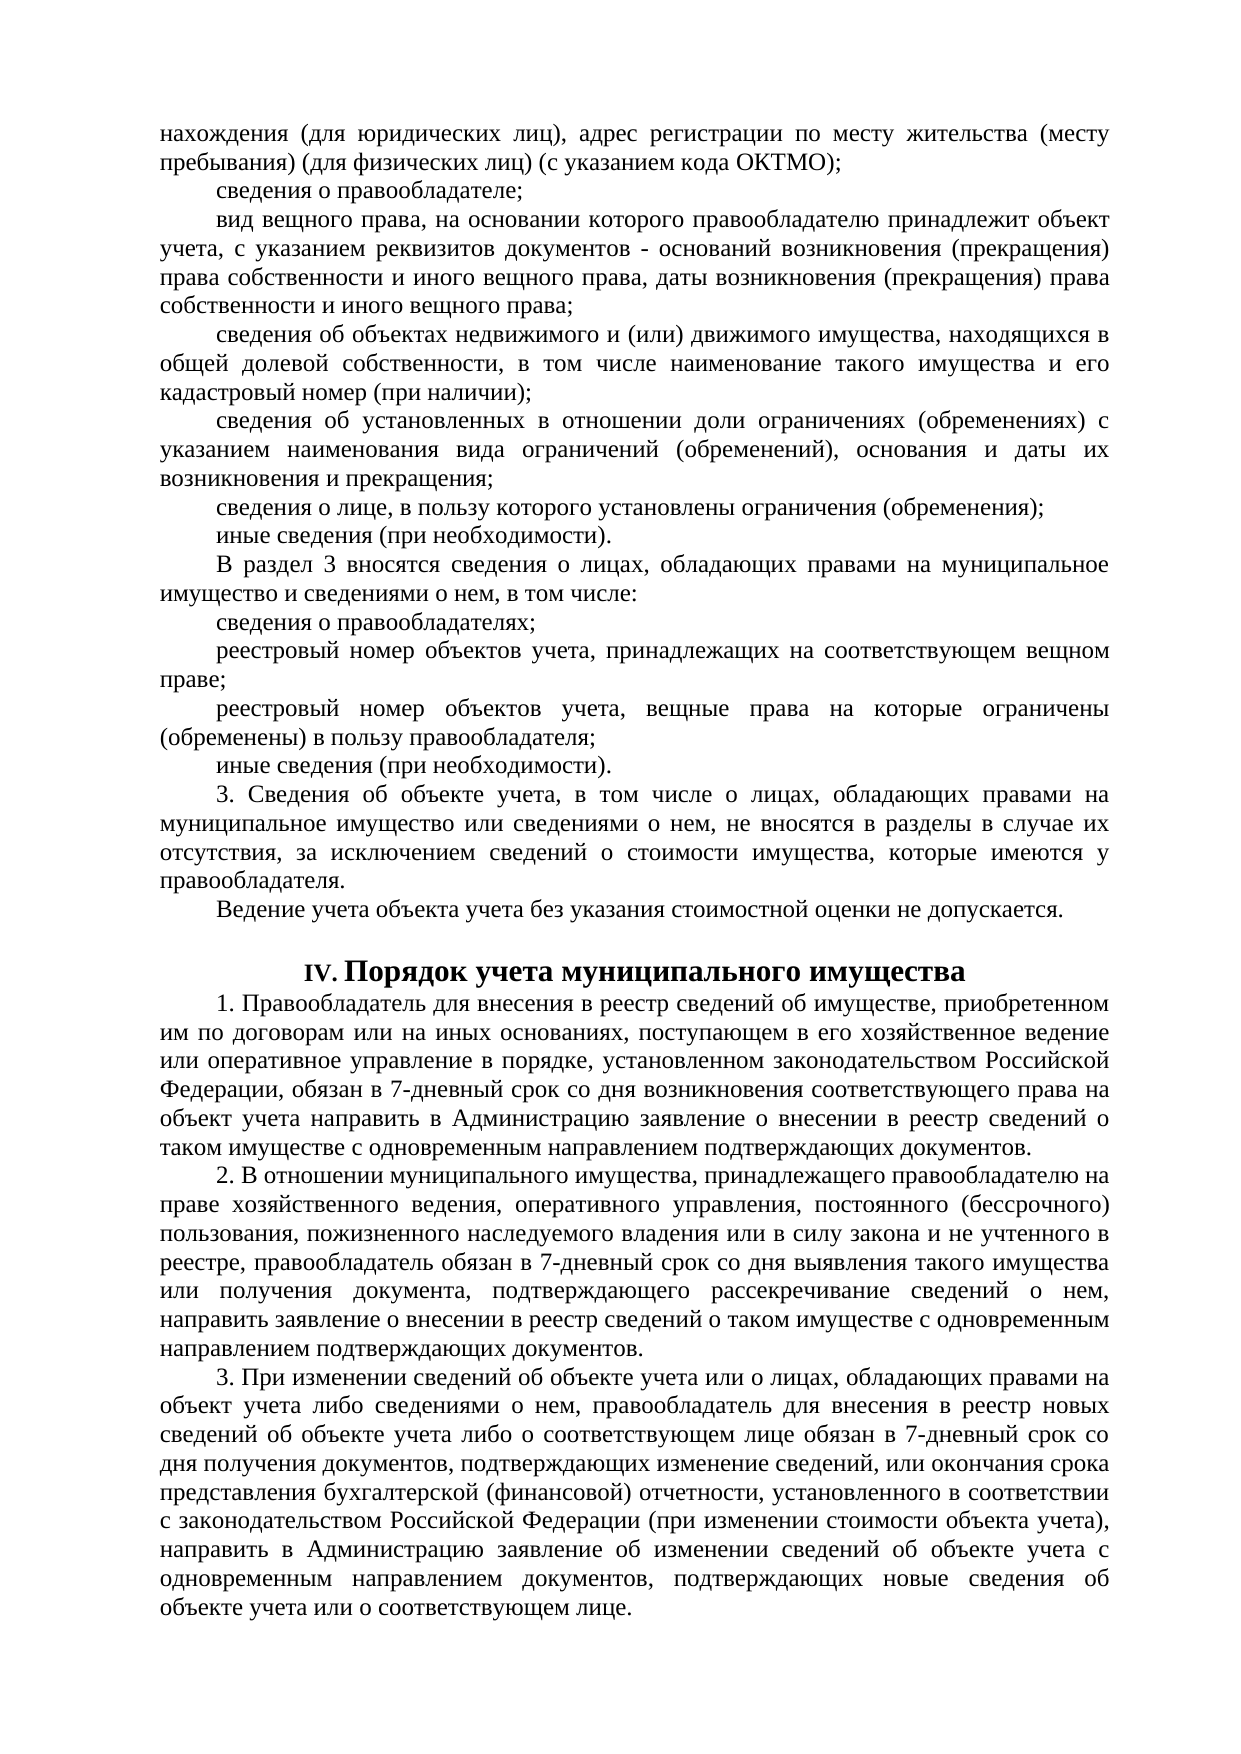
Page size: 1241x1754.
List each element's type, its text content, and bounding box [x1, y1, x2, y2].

text иные сведения (при необходимости). [159, 751, 1110, 779]
text сведения о правообладателе; [159, 176, 1110, 204]
text сведения об объектах недвижимого и (или) движимого имущества, находящихся в общей долевой собственности, в том числе наименование такого имущества и его кадастровый номер (при наличии); [159, 319, 1110, 406]
text 3. При изменении сведений об объекте учета или о лицах, обладающих правами на объект учета либо сведениями о нем, правообладатель для внесения в реестр новых сведений об объекте учета либо о соответствующем лице обязан в 7-дневный срок со дня получения документов, подтверждающих изменение сведений, или окончания срока представления бухгалтерской (финансовой) отчетности, установленного в соответствии с законодательством Российской Федерации (при изменении стоимости объекта учета), направить в Администрацию заявление об изменении сведений об объекте учета с одновременным направлением документов, подтверждающих новые сведения об объекте учета или о соответствующем лице. [159, 1362, 1110, 1620]
text 2. В отношении муниципального имущества, принадлежащего правообладателю на праве хозяйственного ведения, оперативного управления, постоянного (бессрочного) пользования, пожизненного наследуемого владения или в силу закона и не учтенного в реестре, правообладатель обязан в 7-дневный срок со дня выявления такого имущества или получения документа, подтверждающего рассекречивание сведений о нем, направить заявление о внесении в реестр сведений о таком имуществе с одновременным направлением подтверждающих документов. [159, 1160, 1110, 1362]
text сведения о лице, в пользу которого установлены ограничения (обременения); [159, 492, 1110, 521]
text вид вещного права, на основании которого правообладателю принадлежит объект учета, с указанием реквизитов документов - оснований возникновения (прекращения) права собственности и иного вещного права, даты возникновения (прекращения) права собственности и иного вещного права; [159, 204, 1110, 319]
text сведения об установленных в отношении доли ограничениях (обременениях) с указанием наименования вида ограничений (обременений), основания и даты их возникновения и прекращения; [159, 406, 1110, 492]
text IV. Порядок учета муниципального имущества [159, 952, 1110, 988]
text 3. Сведения об объекте учета, в том числе о лицах, обладающих правами на муниципальное имущество или сведениями о нем, не вносятся в разделы в случае их отсутствия, за исключением сведений о стоимости имущества, которые имеются у правообладателя. [159, 779, 1110, 894]
text сведения о правообладателях; [159, 607, 1110, 636]
text иные сведения (при необходимости). [159, 521, 1110, 549]
text реестровый номер объектов учета, вещные права на которые ограничены (обременены) в пользу правообладателя; [159, 693, 1110, 751]
text Ведение учета объекта учета без указания стоимостной оценки не допускается. [159, 894, 1110, 923]
text 1. Правообладатель для внесения в реестр сведений об имуществе, приобретенном им по договорам или на иных основаниях, поступающем в его хозяйственное ведение или оперативное управление в порядке, установленном законодательством Российской Федерации, обязан в 7-дневный срок со дня возникновения соответствующего права на объект учета направить в Администрацию заявление о внесении в реестр сведений о таком имуществе с одновременным направлением подтверждающих документов. [159, 988, 1110, 1160]
text В раздел 3 вносятся сведения о лицах, обладающих правами на муниципальное имущество и сведениями о нем, в том числе: [159, 549, 1110, 607]
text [159, 118, 1110, 176]
text реестровый номер объектов учета, принадлежащих на соответствующем вещном праве; [159, 636, 1110, 693]
